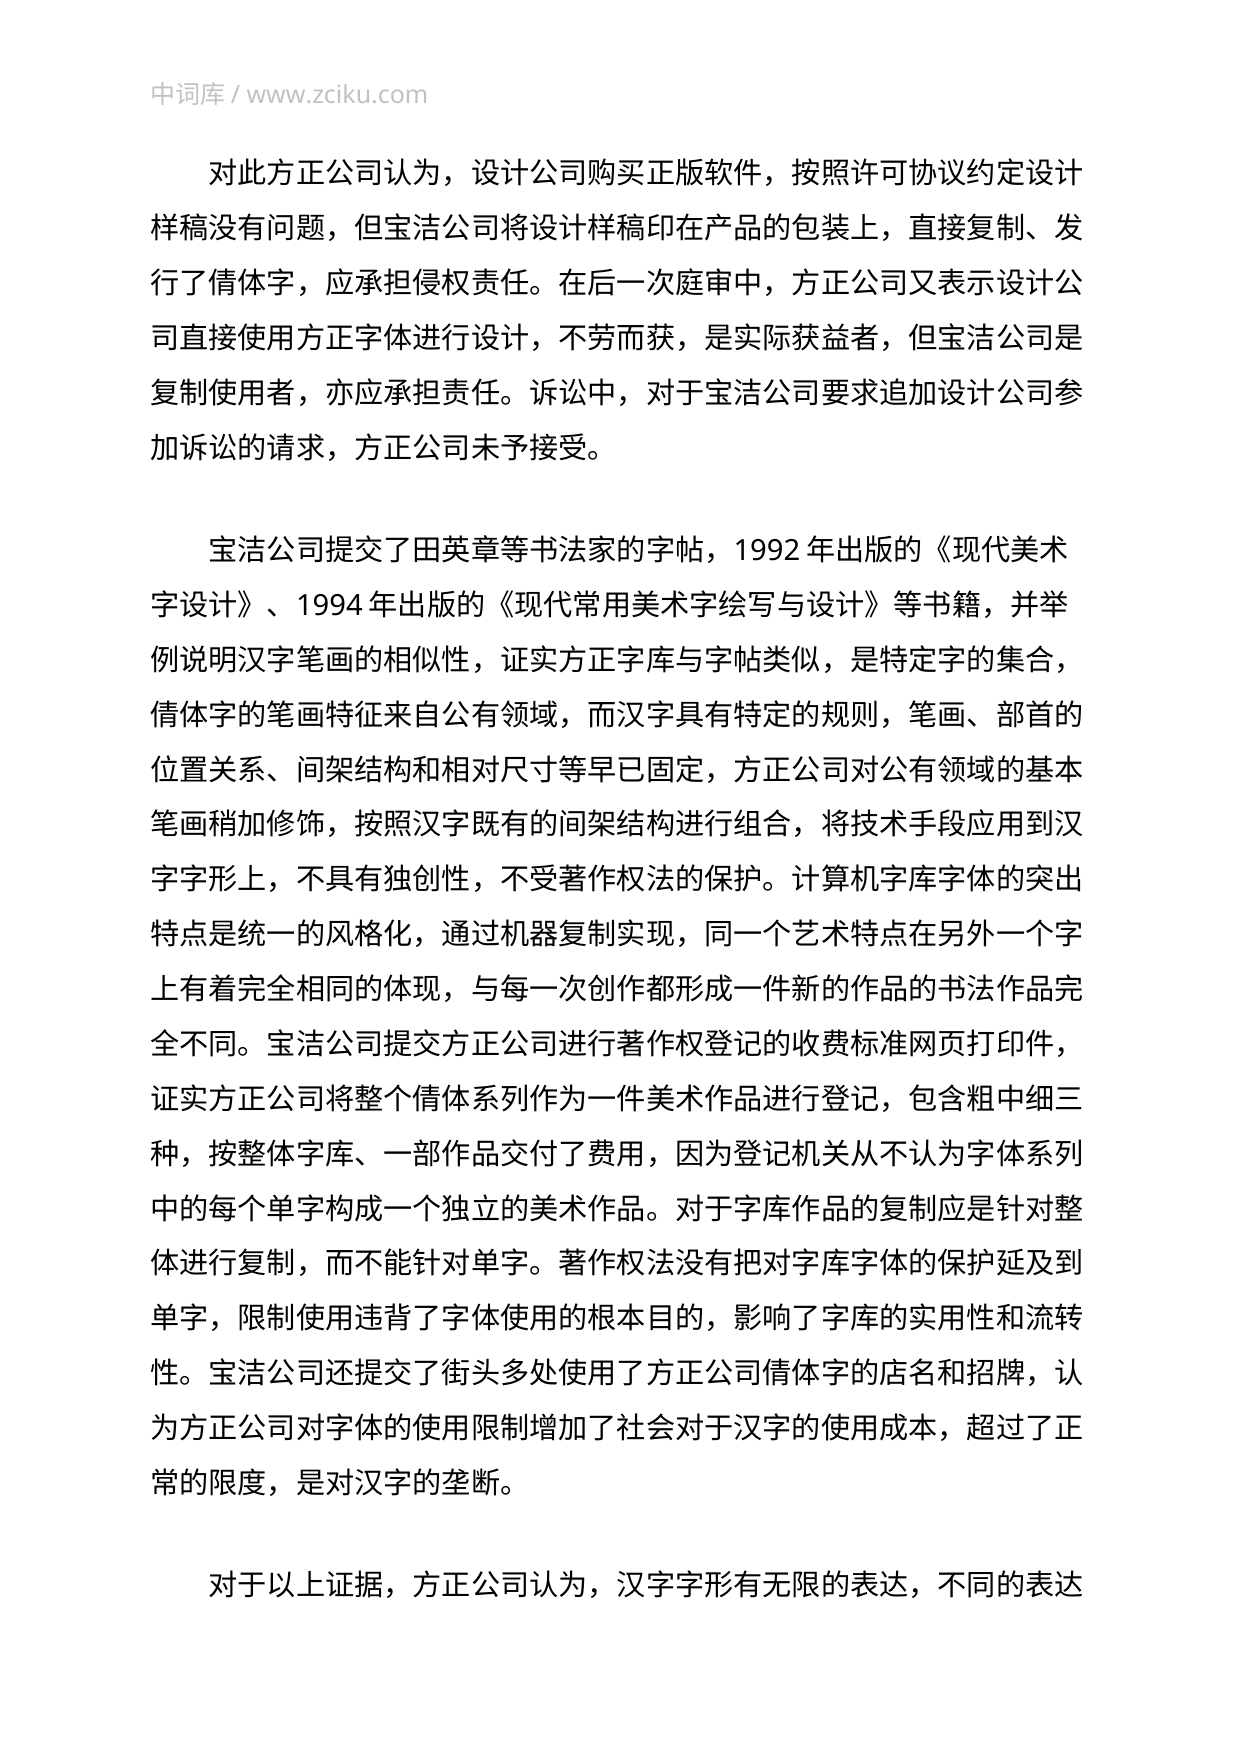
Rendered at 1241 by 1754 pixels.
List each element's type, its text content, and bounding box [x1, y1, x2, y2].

text 宝洁公司提交了田英章等书法家的字帖，1992年出版的《现代美术字设计》、1994年出版的《现代常用美术字绘写与设计》等书籍，并举例说明汉字笔画的相似性，证实方正字库与字帖类似，是特定字的集合，倩体字的笔画特征来自公有领域，而汉字具有特定的规则，笔画、部首的位置关系、间架结构和相对尺寸等早已固定，方正公司对公有领域的基本笔画稍加修饰，按照汉字既有的间架结构进行组合，将技术手段应用到汉字字形上，不具有独创性，不受著作权法的保护。计算机字库字体的突出特点是统一的风格化，通过机器复制实现，同一个艺术特点在另外一个字上有着完全相同的体现，与每一次创作都形成一件新的作品的书法作品完全不同。宝洁公司提交方正公司进行著作权登记的收费标准网页打印件，证实方正公司将整个倩体系列作为一件美术作品进行登记，包含粗中细三种，按整体字库、一部作品交付了费用，因为登记机关从不认为字体系列中的每个单字构成一个独立的美术作品。对于字库作品的复制应是针对整体进行复制，而不能针对单字。著作权法没有把对字库字体的保护延及到单字，限制使用违背了字体使用的根本目的，影响了字库的实用性和流转性。宝洁公司还提交了街头多处使用了方正公司倩体字的店名和招牌，认为方正公司对字体的使用限制增加了社会对于汉字的使用成本，超过了正常的限度，是对汉字的垄断。 [150, 526, 1090, 1502]
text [150, 1561, 1090, 1604]
text 对此方正公司认为，设计公司购买正版软件，按照许可协议约定设计样稿没有问题，但宝洁公司将设计样稿印在产品的包装上，直接复制、发行了倩体字，应承担侵权责任。在后一次庭审中，方正公司又表示设计公司直接使用方正字体进行设计，不劳而获，是实际获益者，但宝洁公司是复制使用者，亦应承担责任。诉讼中，对于宝洁公司要求追加设计公司参加诉讼的请求，方正公司未予接受。 [150, 150, 1090, 467]
